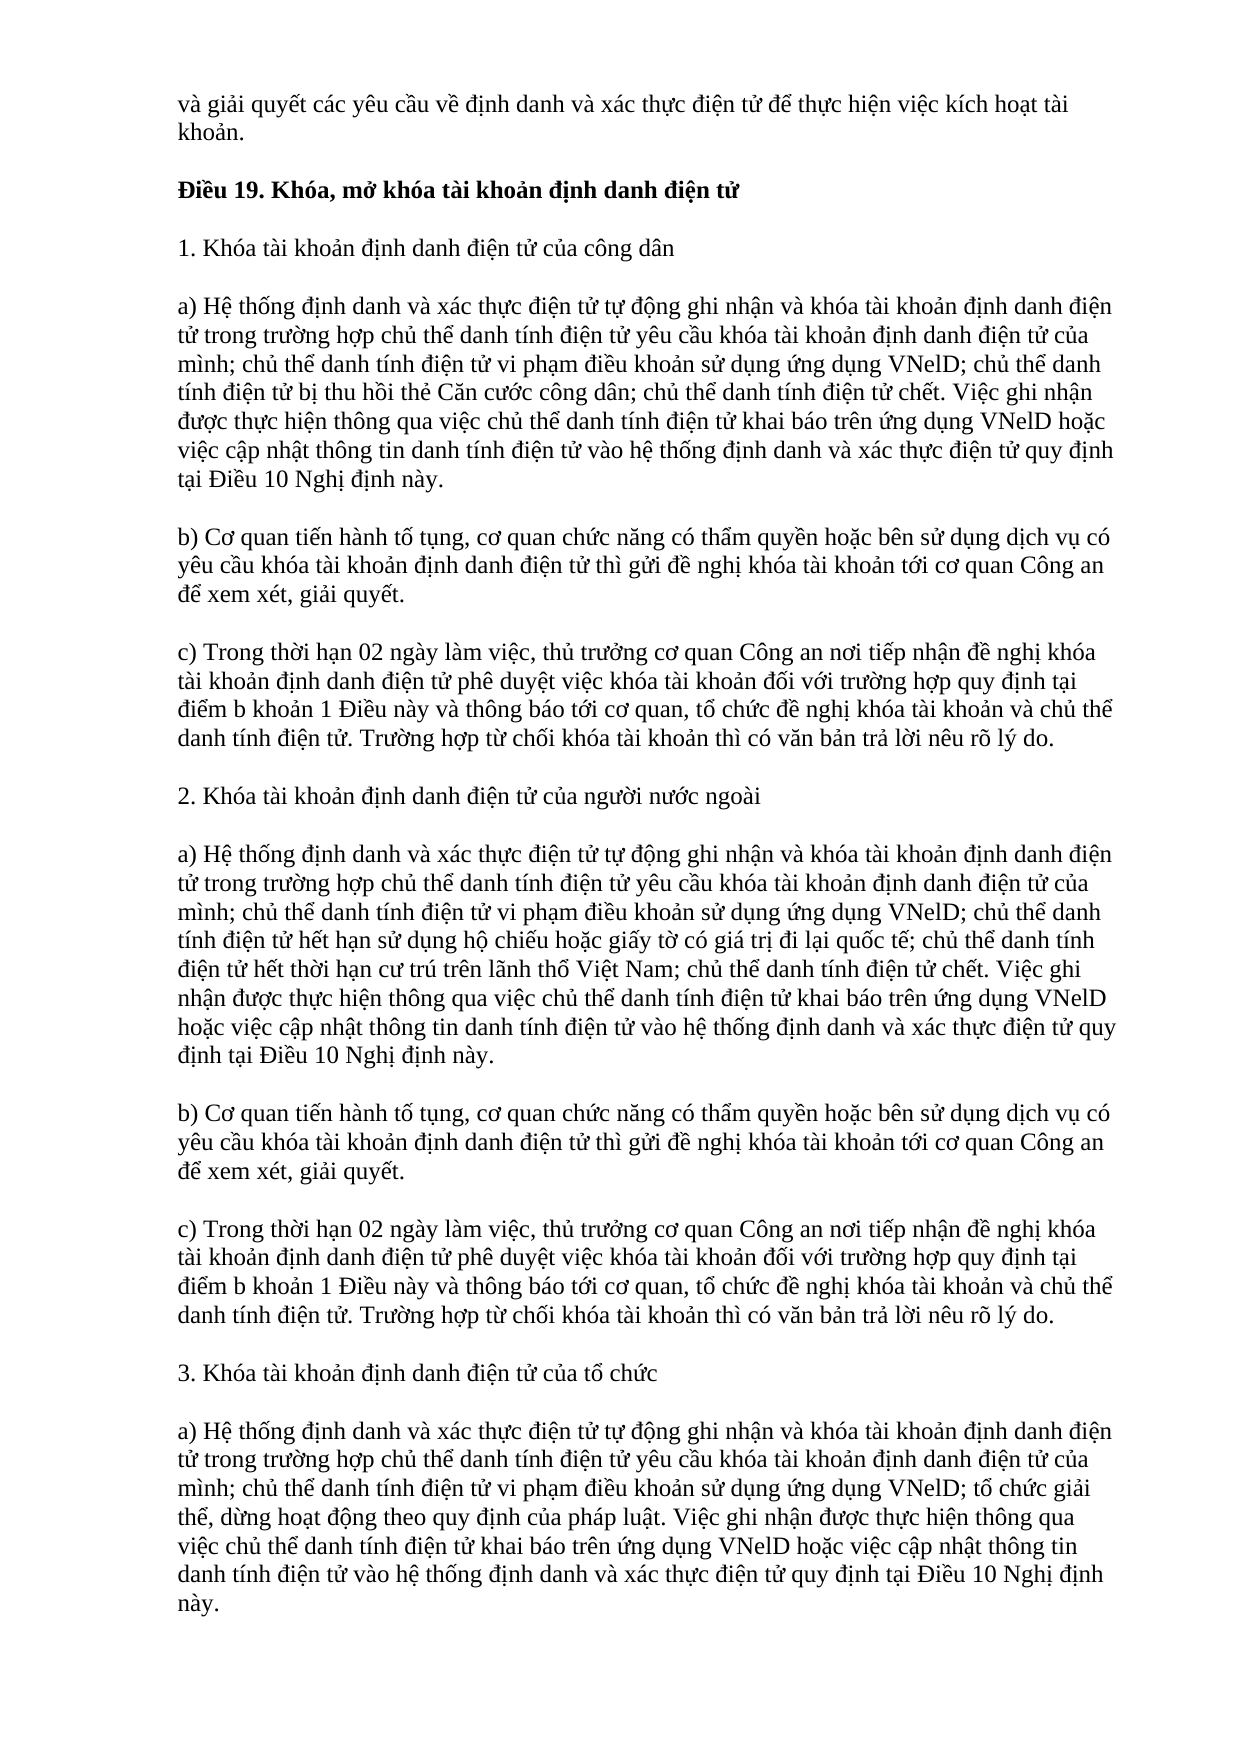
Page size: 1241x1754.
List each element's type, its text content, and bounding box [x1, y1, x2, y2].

text 2. Khóa tài khoản định danh điện tử của người nước ngoài [177, 781, 1122, 810]
text a) Hệ thống định danh và xác thực điện tử tự động ghi nhận và khóa tài khoản định danh điện tử trong trường hợp chủ thể danh tính điện tử yêu cầu khóa tài khoản định danh điện tử của mình; chủ thể danh tính điện tử vi phạm điều khoản sử dụng ứng dụng VNelD; chủ thể danh tính điện tử hết hạn sử dụng hộ chiếu hoặc giấy tờ có giá trị đi lại quốc tế; chủ thể danh tính điện tử hết thời hạn cư trú trên lãnh thổ Việt Nam; chủ thể danh tính điện tử chết. Việc ghi nhận được thực hiện thông qua việc chủ thể danh tính điện tử khai báo trên ứng dụng VNelD hoặc việc cập nhật thông tin danh tính điện tử vào hệ thống định danh và xác thực điện tử quy định tại Điều 10 Nghị định này. [177, 839, 1122, 1069]
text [177, 89, 1122, 146]
text Điều 19. Khóa, mở khóa tài khoản định danh điện tử [177, 175, 1122, 204]
text b) Cơ quan tiến hành tố tụng, cơ quan chức năng có thẩm quyền hoặc bên sử dụng dịch vụ có yêu cầu khóa tài khoản định danh điện tử thì gửi đề nghị khóa tài khoản tới cơ quan Công an để xem xét, giải quyết. [177, 1098, 1122, 1184]
text 1. Khóa tài khoản định danh điện tử của công dân [177, 233, 1122, 262]
text b) Cơ quan tiến hành tố tụng, cơ quan chức năng có thẩm quyền hoặc bên sử dụng dịch vụ có yêu cầu khóa tài khoản định danh điện tử thì gửi đề nghị khóa tài khoản tới cơ quan Công an để xem xét, giải quyết. [177, 522, 1122, 608]
text a) Hệ thống định danh và xác thực điện tử tự động ghi nhận và khóa tài khoản định danh điện tử trong trường hợp chủ thể danh tính điện tử yêu cầu khóa tài khoản định danh điện tử của mình; chủ thể danh tính điện tử vi phạm điều khoản sử dụng ứng dụng VNelD; tổ chức giải thể, dừng hoạt động theo quy định của pháp luật. Việc ghi nhận được thực hiện thông qua việc chủ thể danh tính điện tử khai báo trên ứng dụng VNelD hoặc việc cập nhật thông tin danh tính điện tử vào hệ thống định danh và xác thực điện tử quy định tại Điều 10 Nghị định này. [177, 1416, 1122, 1617]
text a) Hệ thống định danh và xác thực điện tử tự động ghi nhận và khóa tài khoản định danh điện tử trong trường hợp chủ thể danh tính điện tử yêu cầu khóa tài khoản định danh điện tử của mình; chủ thể danh tính điện tử vi phạm điều khoản sử dụng ứng dụng VNelD; chủ thể danh tính điện tử bị thu hồi thẻ Căn cước công dân; chủ thể danh tính điện tử chết. Việc ghi nhận được thực hiện thông qua việc chủ thể danh tính điện tử khai báo trên ứng dụng VNelD hoặc việc cập nhật thông tin danh tính điện tử vào hệ thống định danh và xác thực điện tử quy định tại Điều 10 Nghị định này. [177, 291, 1122, 492]
text 3. Khóa tài khoản định danh điện tử của tổ chức [177, 1358, 1122, 1387]
